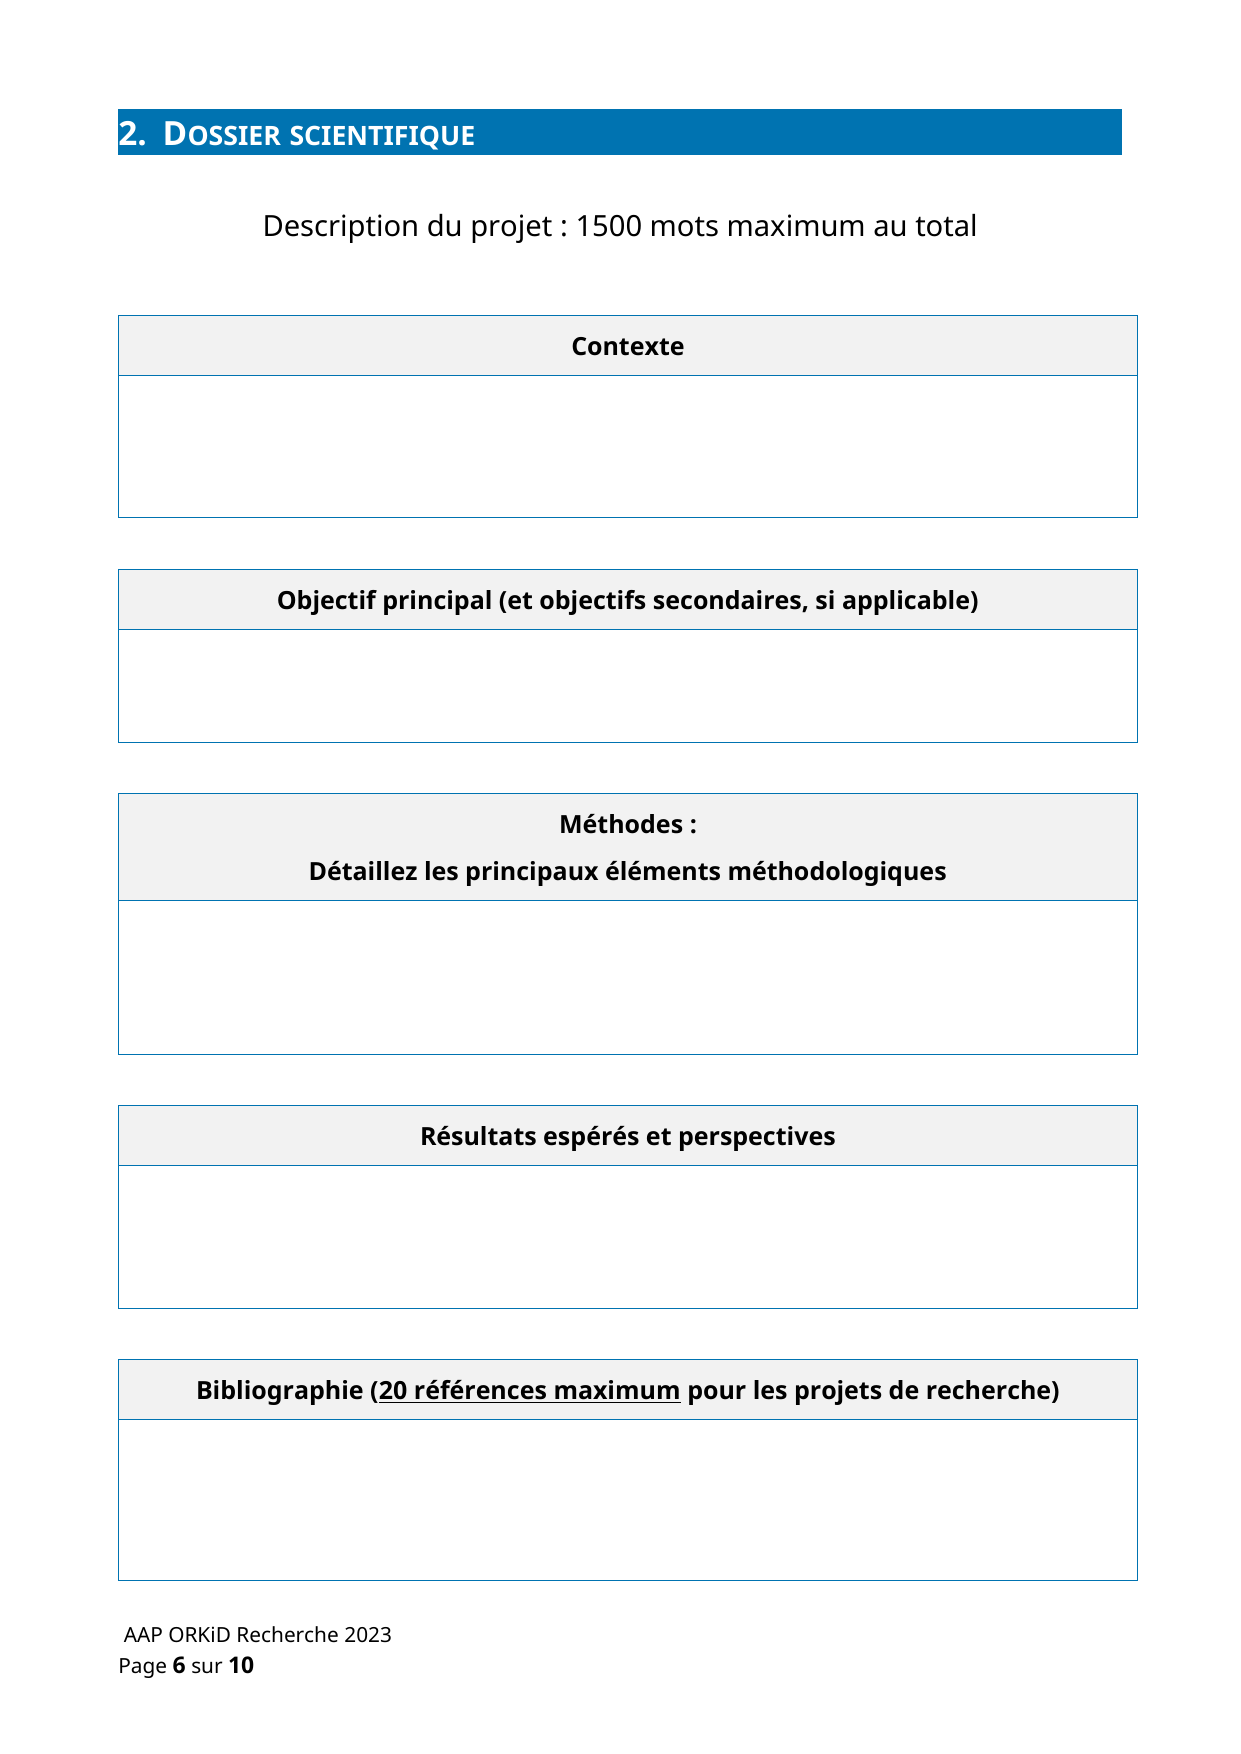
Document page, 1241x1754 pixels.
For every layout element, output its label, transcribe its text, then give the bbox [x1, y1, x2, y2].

table_header Objectif principal (et objectifs secondaires, si applicable) [119, 570, 1137, 629]
table_cell [119, 1420, 1137, 1580]
table_header Méthodes : Détaillez les principaux éléments méthodologiques [119, 794, 1137, 900]
table_cell [119, 376, 1137, 517]
table_cell [119, 1166, 1137, 1308]
table_cell [119, 901, 1137, 1053]
table_header Bibliographie (20 références maximum pour les projets de recherche) [119, 1360, 1137, 1419]
table_header Résultats espérés et perspectives [119, 1106, 1137, 1165]
table_header Contexte [119, 316, 1137, 375]
text Description du projet : 1500 mots maximum au total [118, 205, 1122, 244]
list Dossier scientifique [118, 109, 1122, 155]
table_cell [119, 630, 1137, 742]
